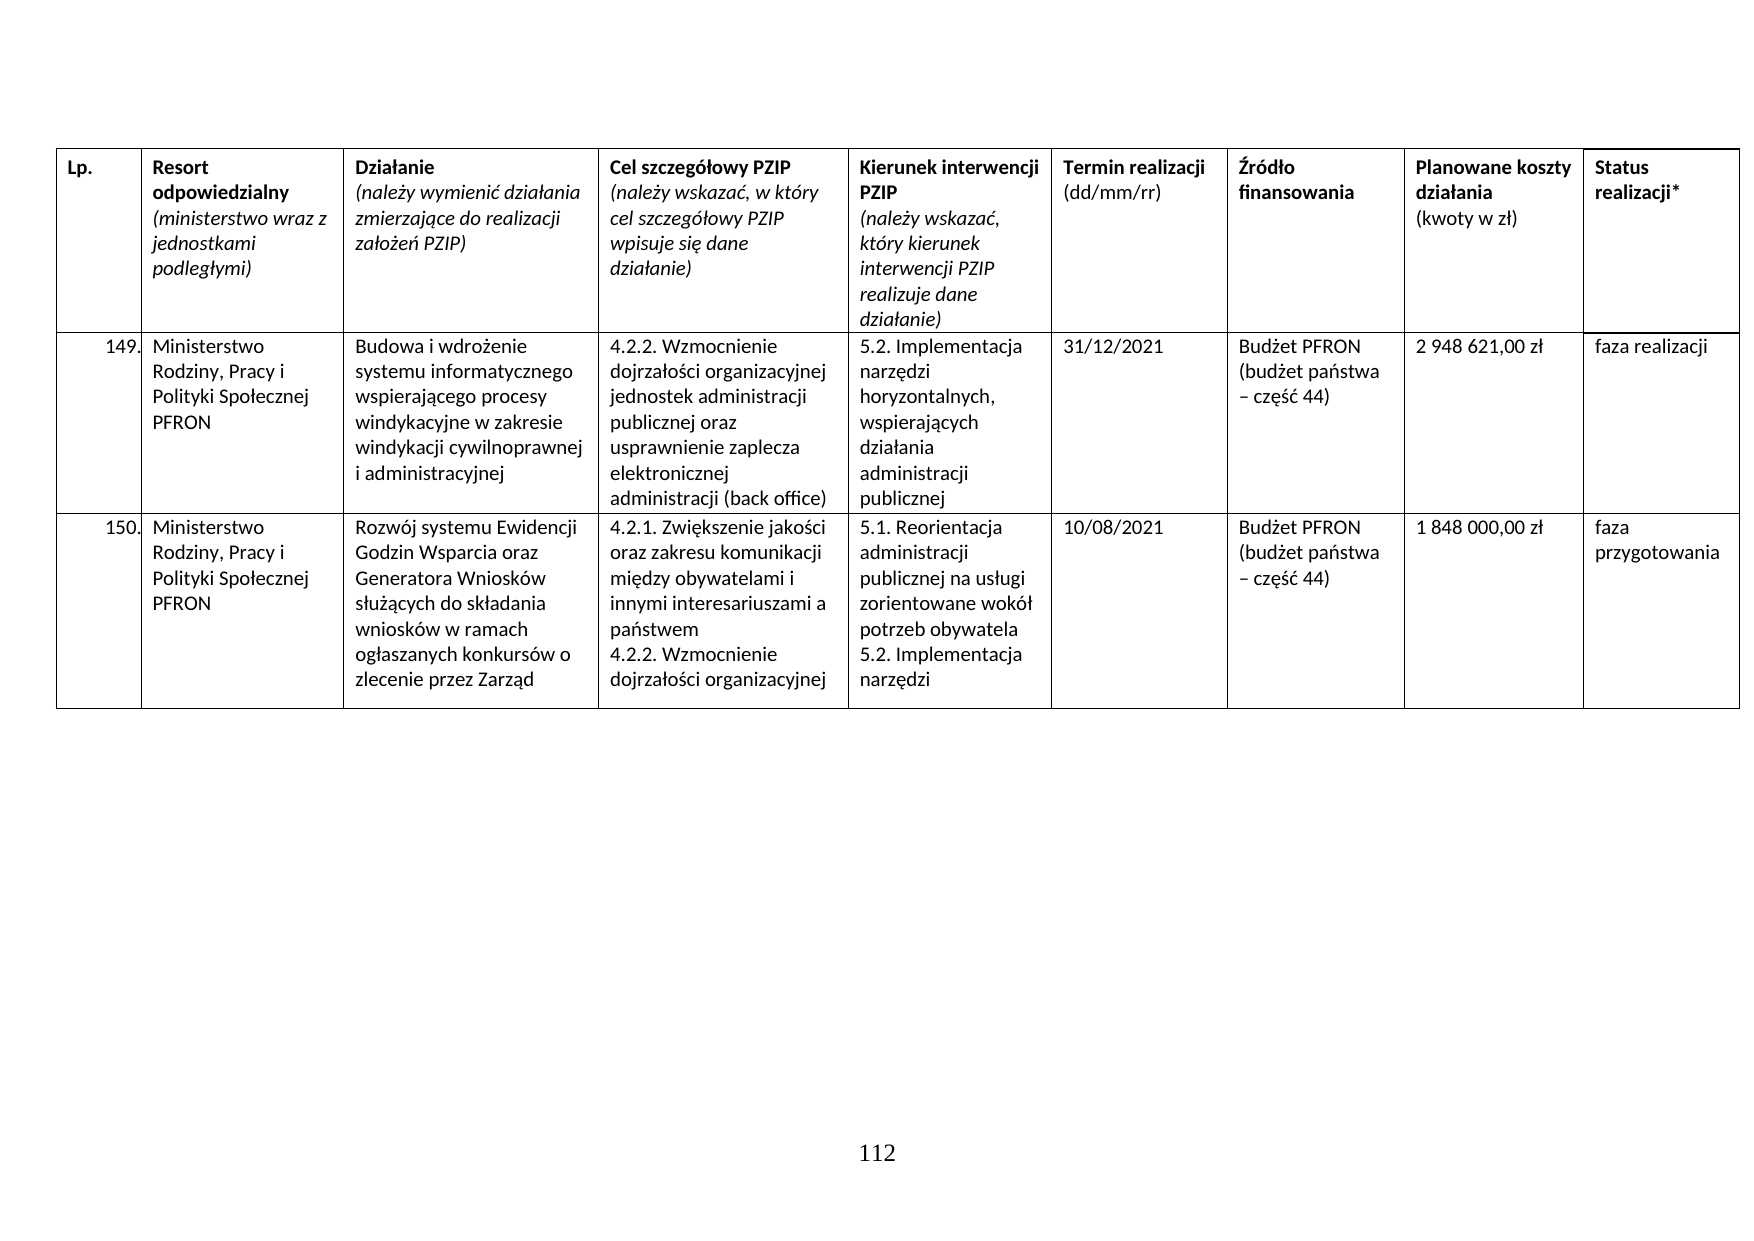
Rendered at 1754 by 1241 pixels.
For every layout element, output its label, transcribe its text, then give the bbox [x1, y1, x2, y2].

table_header Resort odpowiedzialny (ministerstwo wraz z jednostkami podległymi) [142, 149, 343, 332]
table_cell 4.2.2. Wzmocnienie dojrzałości organizacyjnej jednostek administracji publicznej oraz usprawnienie zaplecza elektronicznej administracji (back office) [599, 333, 848, 513]
table_header Termin realizacji (dd/mm/rr) [1052, 149, 1227, 332]
table_header Kierunek interwencji PZIP (należy wskazać, który kierunek interwencji PZIP realizuje dane działanie) [849, 149, 1051, 332]
table_cell [57, 514, 141, 708]
table_header Planowane koszty działania (kwoty w zł) [1405, 149, 1583, 332]
table_cell Budowa i wdrożenie systemu informatycznego wspierającego procesy windykacyjne w zakresie windykacji cywilnoprawnej i administracyjnej [344, 333, 598, 513]
table_header Cel szczegółowy PZIP (należy wskazać, w który cel szczegółowy PZIP wpisuje się dane działanie) [599, 149, 848, 332]
table_header Działanie (należy wymienić działania zmierzające do realizacji założeń PZIP) [344, 149, 598, 332]
table_cell [57, 333, 141, 513]
table_cell Ministerstwo Rodziny, Pracy i Polityki Społecznej PFRON [142, 333, 343, 513]
table_cell 1 848 000,00 zł [1405, 514, 1583, 708]
table_cell Budżet PFRON (budżet państwa – część 44) [1228, 514, 1404, 708]
table_cell Ministerstwo Rodziny, Pracy i Polityki Społecznej PFRON [142, 514, 343, 708]
table_cell Rozwój systemu Ewidencji Godzin Wsparcia oraz Generatora Wniosków służących do składania wniosków w ramach ogłaszanych konkursów o zlecenie przez Zarząd PFRON organizacjom pozarządowym, na podstawie art. 36 ustawy z dnia 27 sierpnia 1997 r. o rehabilitacji zawodowej i społecznej oraz zatrudnianiu osób niepełnosprawnych (Dz. U. z 2019 r. poz. 1172, z późn. zm.), zadań w zakresie zmian technologicznych umożliwiających łatwiejszą obsługę narzędzi po stronie beneficjenta, uproszczoną analizę danych i raportowanie oraz wdrożenie modułu do rozliczeń [344, 514, 598, 708]
table_header Źródło finansowania [1228, 149, 1404, 332]
table_cell 2 948 621,00 zł [1405, 333, 1583, 513]
table_cell 5.1. Reorientacja administracji publicznej na usługi zorientowane wokół potrzeb obywatela 5.2. Implementacja narzędzi horyzontalnych, wspierających działania administracji publicznej [849, 514, 1051, 708]
table_cell 4.2.1. Zwiększenie jakości oraz zakresu komunikacji między obywatelami i innymi interesariuszami a państwem 4.2.2. Wzmocnienie dojrzałości organizacyjnej jednostek administracji publicznej oraz usprawnienie zaplecza elektronicznej administracji (back office) [599, 514, 848, 708]
table_cell 5.2. Implementacja narzędzi horyzontalnych, wspierających działania administracji publicznej [849, 333, 1051, 513]
table_header Status realizacji* [1584, 150, 1739, 332]
table_cell 31/12/2021 [1052, 333, 1227, 513]
table_header Lp. [57, 149, 141, 332]
table_cell faza przygotowania [1584, 514, 1739, 708]
table_cell faza realizacji [1584, 334, 1739, 513]
table_cell Budżet PFRON (budżet państwa – część 44) [1228, 333, 1404, 513]
table_cell 10/08/2021 [1052, 514, 1227, 708]
